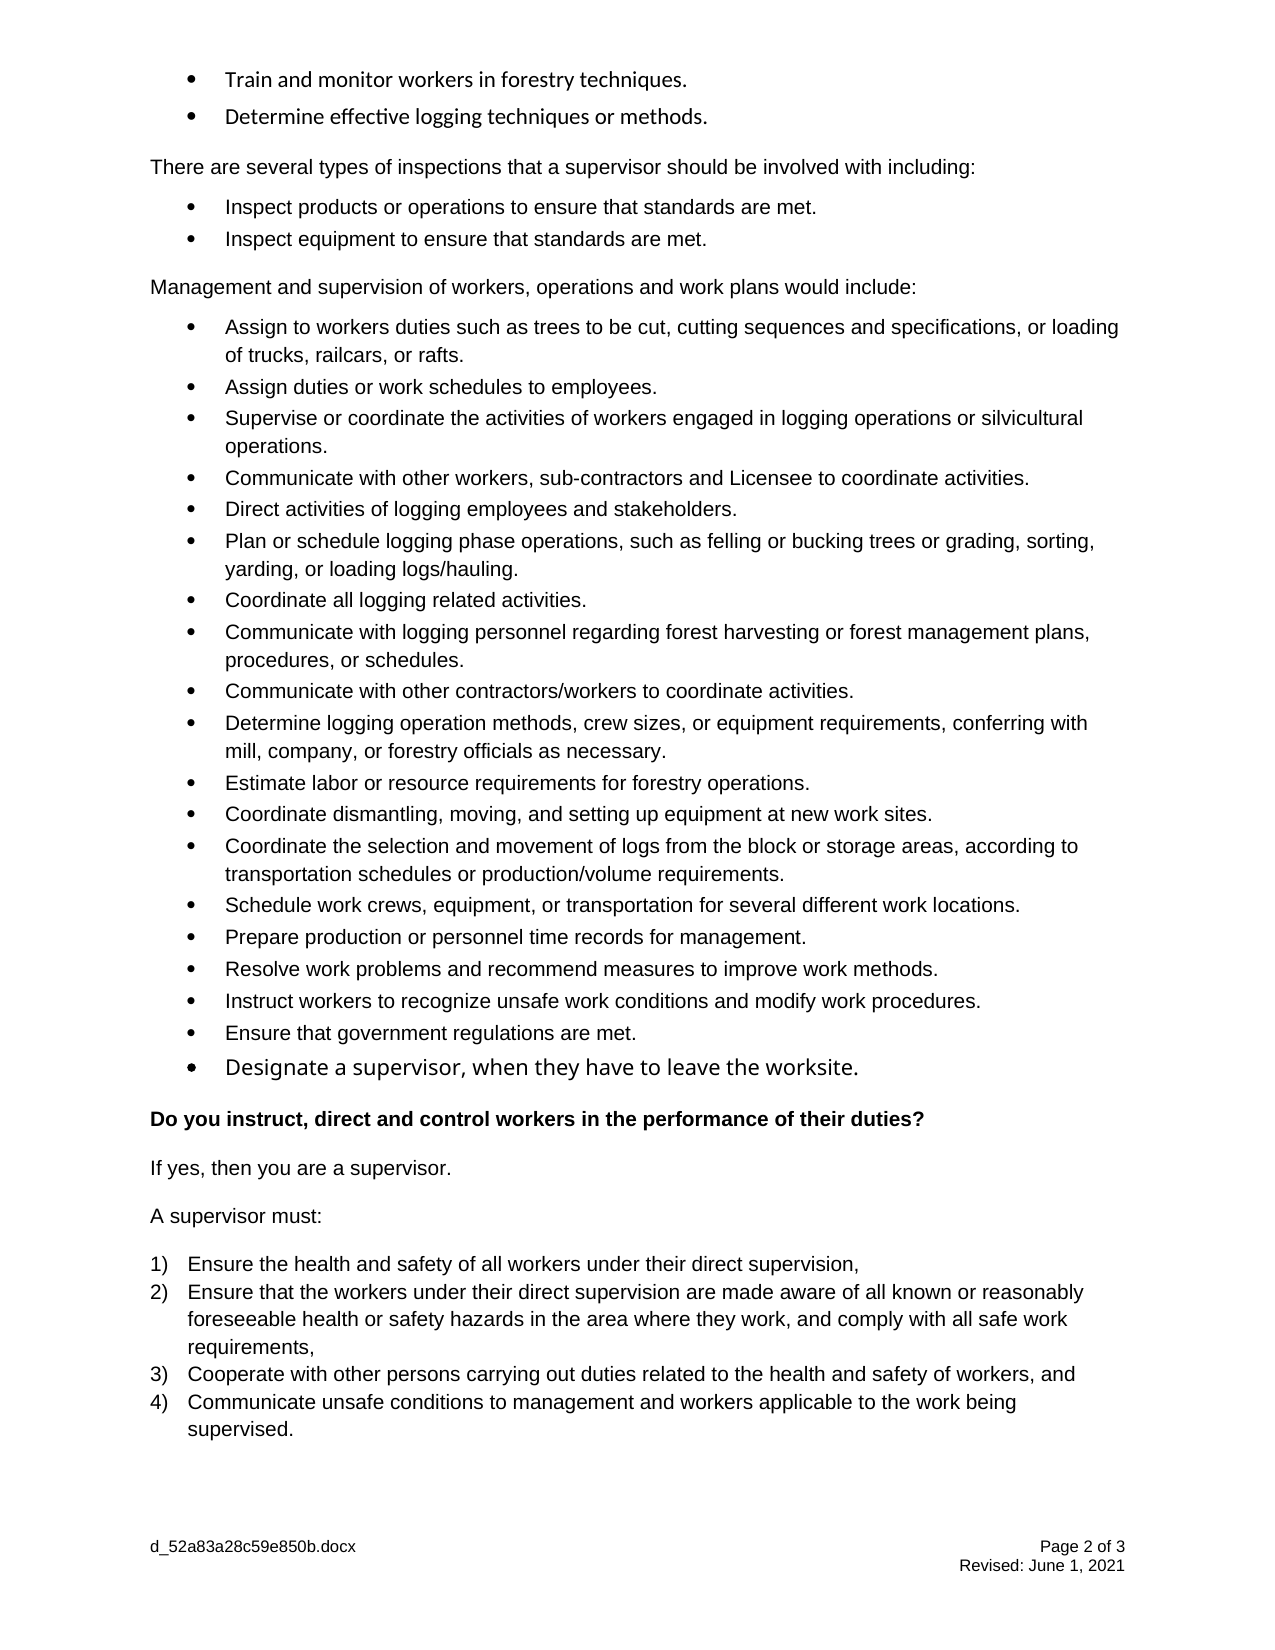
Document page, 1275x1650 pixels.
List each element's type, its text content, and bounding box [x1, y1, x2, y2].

list Determine effective logging techniques or methods. [187, 102, 1125, 130]
list Inspect equipment to ensure that standards are met. [187, 227, 1125, 251]
list Estimate labor or resource requirements for forestry operations. [187, 770, 1125, 794]
list Assign duties or work schedules to employees. [187, 374, 1125, 398]
list Communicate unsafe conditions to management and workers applicable to the work being supervised. [150, 1389, 1125, 1473]
list Train and monitor workers in forestry techniques. [187, 66, 1125, 94]
list Schedule work crews, equipment, or transportation for several different work locations. [187, 893, 1125, 917]
list Communicate with other workers, sub-contractors and Licensee to coordinate activities. [187, 466, 1125, 489]
list Ensure that the workers under their direct supervision are made aware of all known or reasonably foreseeable health or safety hazards in the area where they work, and comply with all safe work requirements, [150, 1279, 1125, 1358]
list Designate a supervisor, when they have to leave the worksite. [187, 1052, 1125, 1082]
text If yes, then you are a supervisor. [150, 1155, 1125, 1179]
list Coordinate all logging related activities. [187, 588, 1125, 612]
text A supervisor must: [150, 1204, 1125, 1228]
list Inspect products or operations to ensure that standards are met. [187, 195, 1125, 219]
list Supervise or coordinate the activities of workers engaged in logging operations or silvicultural operations. [187, 406, 1125, 458]
list Communicate with logging personnel regarding forest harvesting or forest management plans, procedures, or schedules. [187, 620, 1125, 672]
list Plan or schedule logging phase operations, such as felling or bucking trees or grading, sorting, yarding, or loading logs/hauling. [187, 529, 1125, 581]
list Instruct workers to recognize unsafe work conditions and modify work procedures. [187, 988, 1125, 1013]
list Cooperate with other persons carrying out duties related to the health and safety of workers, and [150, 1362, 1125, 1386]
text There are several types of inspections that a supervisor should be involved with including: [150, 155, 1125, 179]
text Management and supervision of workers, operations and work plans would include: [150, 275, 1125, 299]
list Prepare production or personnel time records for management. [187, 925, 1125, 949]
text Do you instruct, direct and control workers in the performance of their duties? [150, 1107, 1125, 1131]
list Coordinate the selection and movement of logs from the block or storage areas, according to transportation schedules or production/volume requirements. [187, 834, 1125, 886]
list Direct activities of logging employees and stakeholders. [187, 497, 1125, 521]
list Determine logging operation methods, crew sizes, or equipment requirements, conferring with mill, company, or forestry officials as necessary. [187, 711, 1125, 763]
list Assign to workers duties such as trees to be cut, cutting sequences and specifications, or loading of trucks, railcars, or rafts. [187, 315, 1125, 367]
list Coordinate dismantling, moving, and setting up equipment at new work sites. [187, 802, 1125, 826]
list Resolve work problems and recommend measures to improve work methods. [187, 957, 1125, 981]
list Communicate with other contractors/workers to coordinate activities. [187, 679, 1125, 703]
list Ensure the health and safety of all workers under their direct supervision, [150, 1252, 1125, 1276]
list Ensure that government regulations are met. [187, 1020, 1125, 1044]
